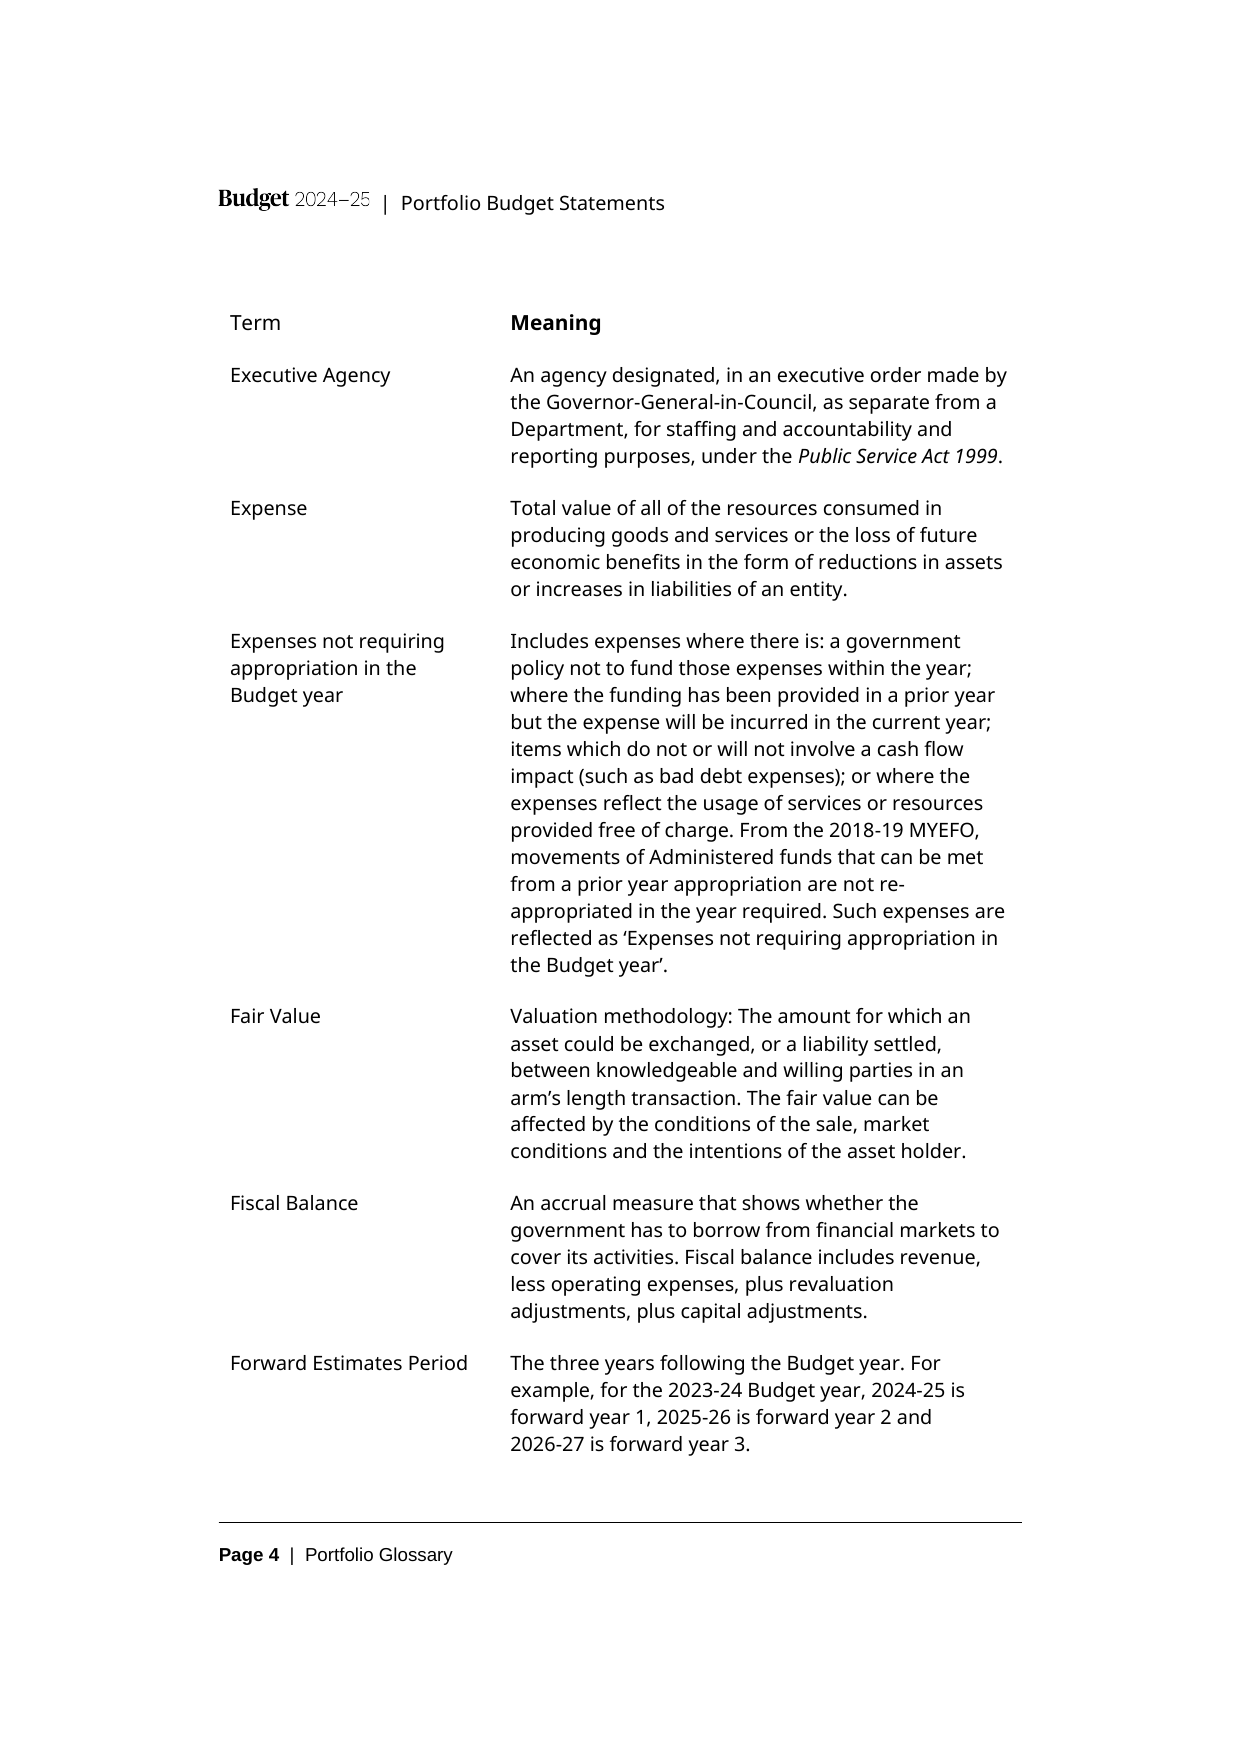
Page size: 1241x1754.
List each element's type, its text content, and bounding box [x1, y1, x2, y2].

table_cell Expenses not requiring appropriation in the Budget year [219, 615, 499, 990]
table_cell Fair Value [219, 990, 499, 1177]
table_cell Expense [219, 482, 499, 614]
table_cell Executive Agency [219, 349, 499, 482]
picture [218, 188, 370, 211]
table_cell An accrual measure that shows whether the government has to borrow from financial markets to cover its activities. Fiscal balance includes revenue, less operating expenses, plus revaluation adjustments, plus capital adjustments. [499, 1177, 1022, 1337]
table_header Term [219, 295, 499, 349]
table_cell An agency designated, in an executive order made by the Governor-General-in-Council, as separate from a Department, for staffing and accountability and reporting purposes, under the Public Service Act 1999. [499, 349, 1022, 482]
table_cell Valuation methodology: The amount for which an asset could be exchanged, or a liability settled, between knowledgeable and willing parties in an arm’s length transaction. The fair value can be affected by the conditions of the sale, market conditions and the intentions of the asset holder. [499, 990, 1022, 1177]
table_cell Total value of all of the resources consumed in producing goods and services or the loss of future economic benefits in the form of reductions in assets or increases in liabilities of an entity. [499, 482, 1022, 614]
table_cell Forward Estimates Period [219, 1337, 499, 1470]
table_cell Fiscal Balance [219, 1177, 499, 1337]
table_cell The three years following the Budget year. For example, for the 2023-24 Budget year, 2024-25 is forward year 1, 2025-26 is forward year 2 and 2026-27 is forward year 3. [499, 1337, 1022, 1470]
table_cell Includes expenses where there is: a government policy not to fund those expenses within the year; where the funding has been provided in a prior year but the expense will be incurred in the current year; items which do not or will not involve a cash flow impact (such as bad debt expenses); or where the expenses reflect the usage of services or resources provided free of charge. From the 2018-19 MYEFO, movements of Administered funds that can be met from a prior year appropriation are not re-appropriated in the year required. Such expenses are reflected as ‘Expenses not requiring appropriation in the Budget year’. [499, 615, 1022, 990]
table_header Meaning [499, 295, 1022, 349]
